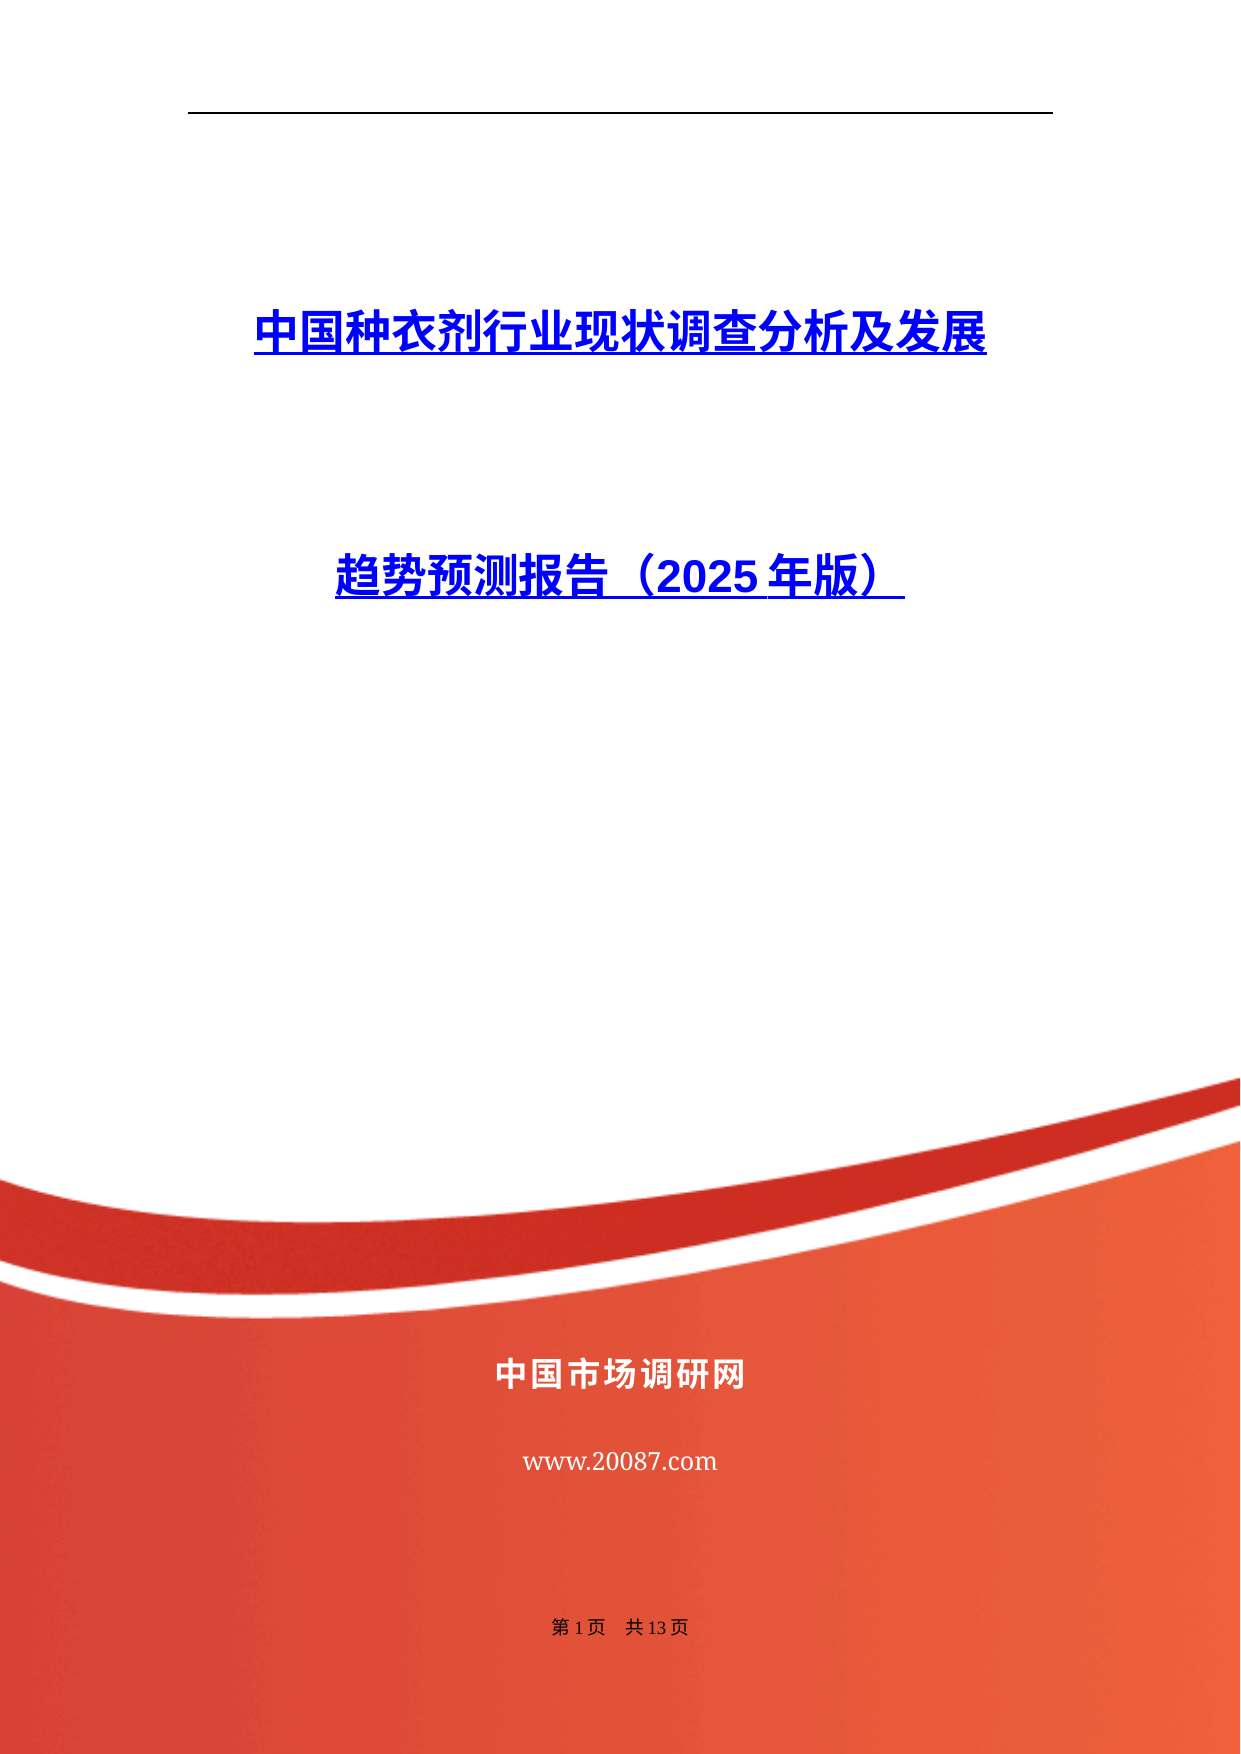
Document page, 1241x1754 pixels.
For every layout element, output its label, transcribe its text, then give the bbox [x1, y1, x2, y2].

picture [0, 1006, 1241, 1754]
table_header 中国种衣剂行业现状调查分析及发展趋势预测报告（2025年版） [188, 207, 1053, 773]
subtitle 中国市场调研网 [187, 1339, 1053, 1404]
text www.20087.com [187, 1428, 1053, 1493]
